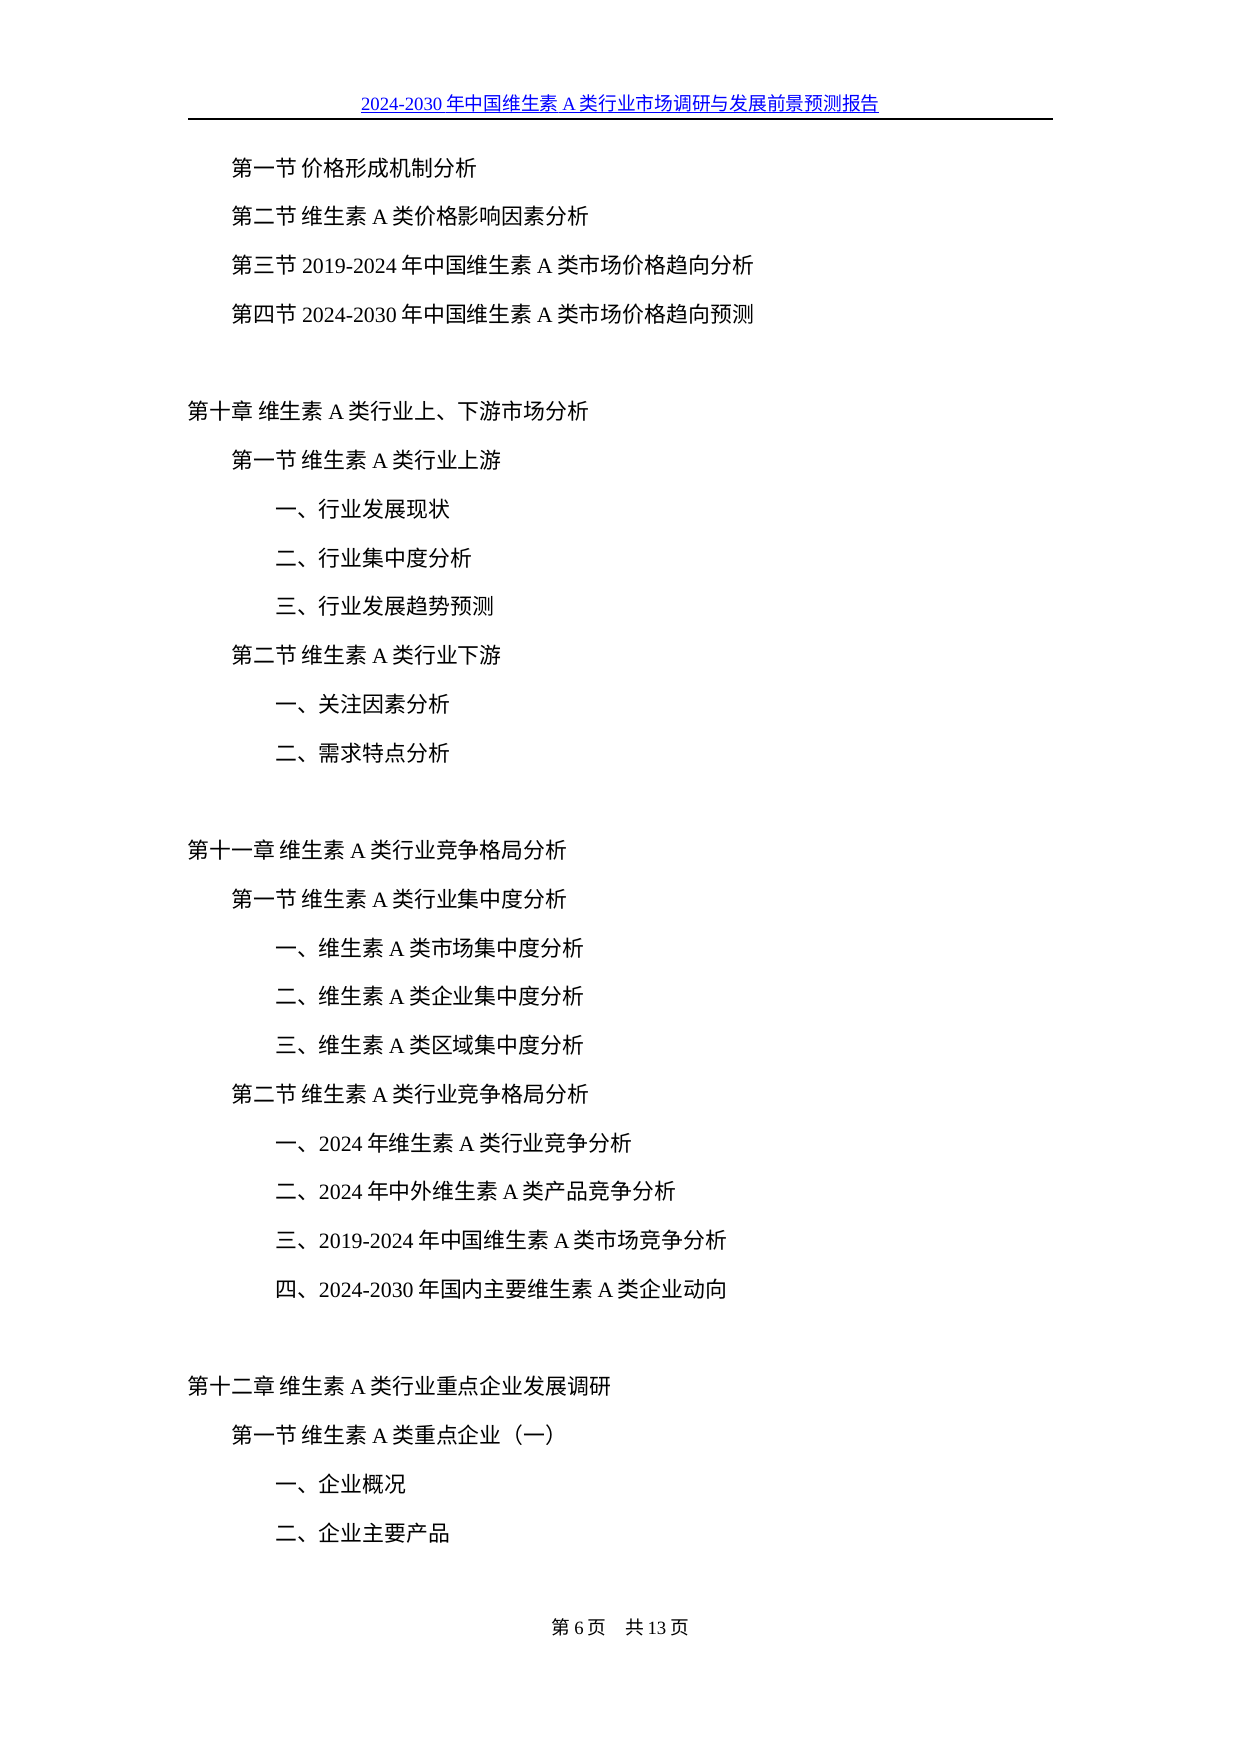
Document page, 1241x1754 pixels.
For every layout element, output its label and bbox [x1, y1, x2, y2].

text [187, 150, 1053, 1548]
